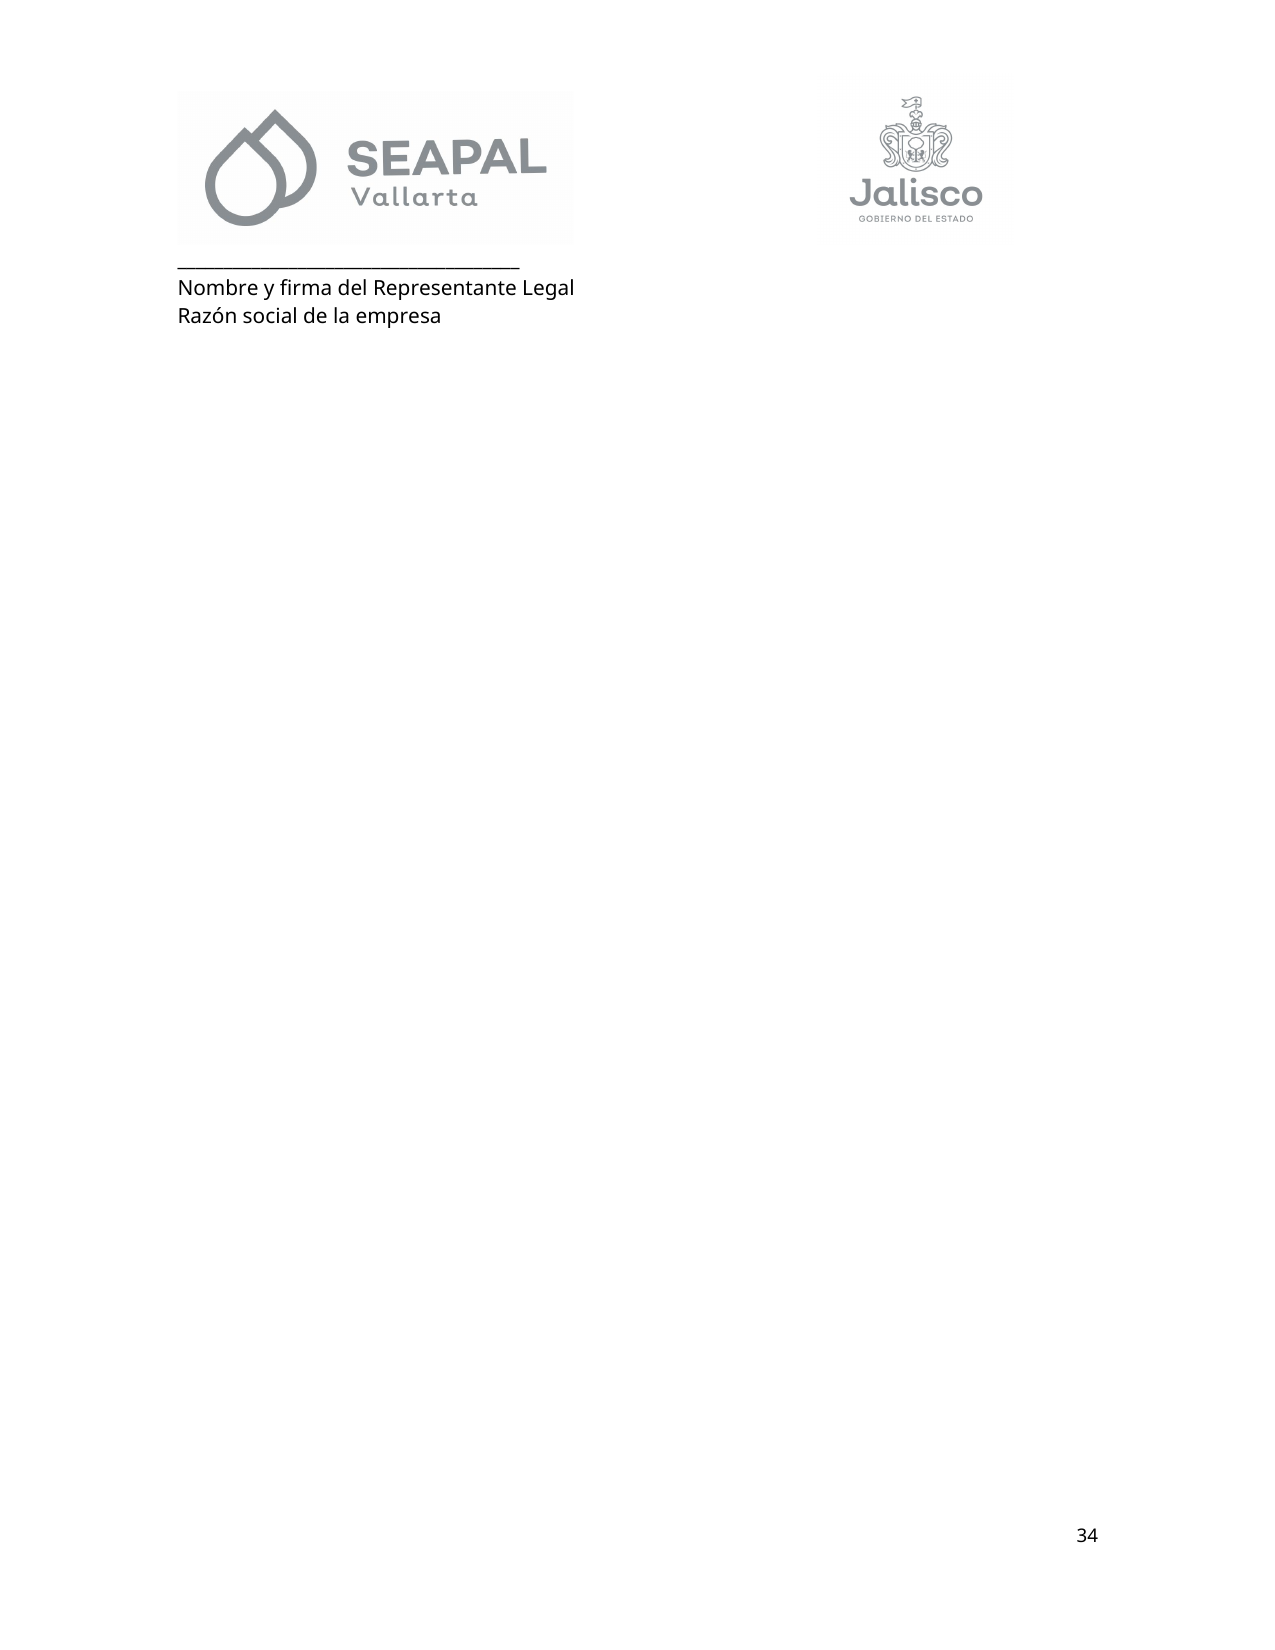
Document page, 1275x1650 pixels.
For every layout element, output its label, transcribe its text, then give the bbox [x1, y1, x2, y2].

picture [817, 73, 1015, 245]
picture [177, 91, 574, 245]
text Razón social de la empresa [177, 301, 1098, 330]
text Nombre y firma del Representante Legal [177, 273, 1098, 301]
text _____________________________________ [177, 244, 1098, 273]
